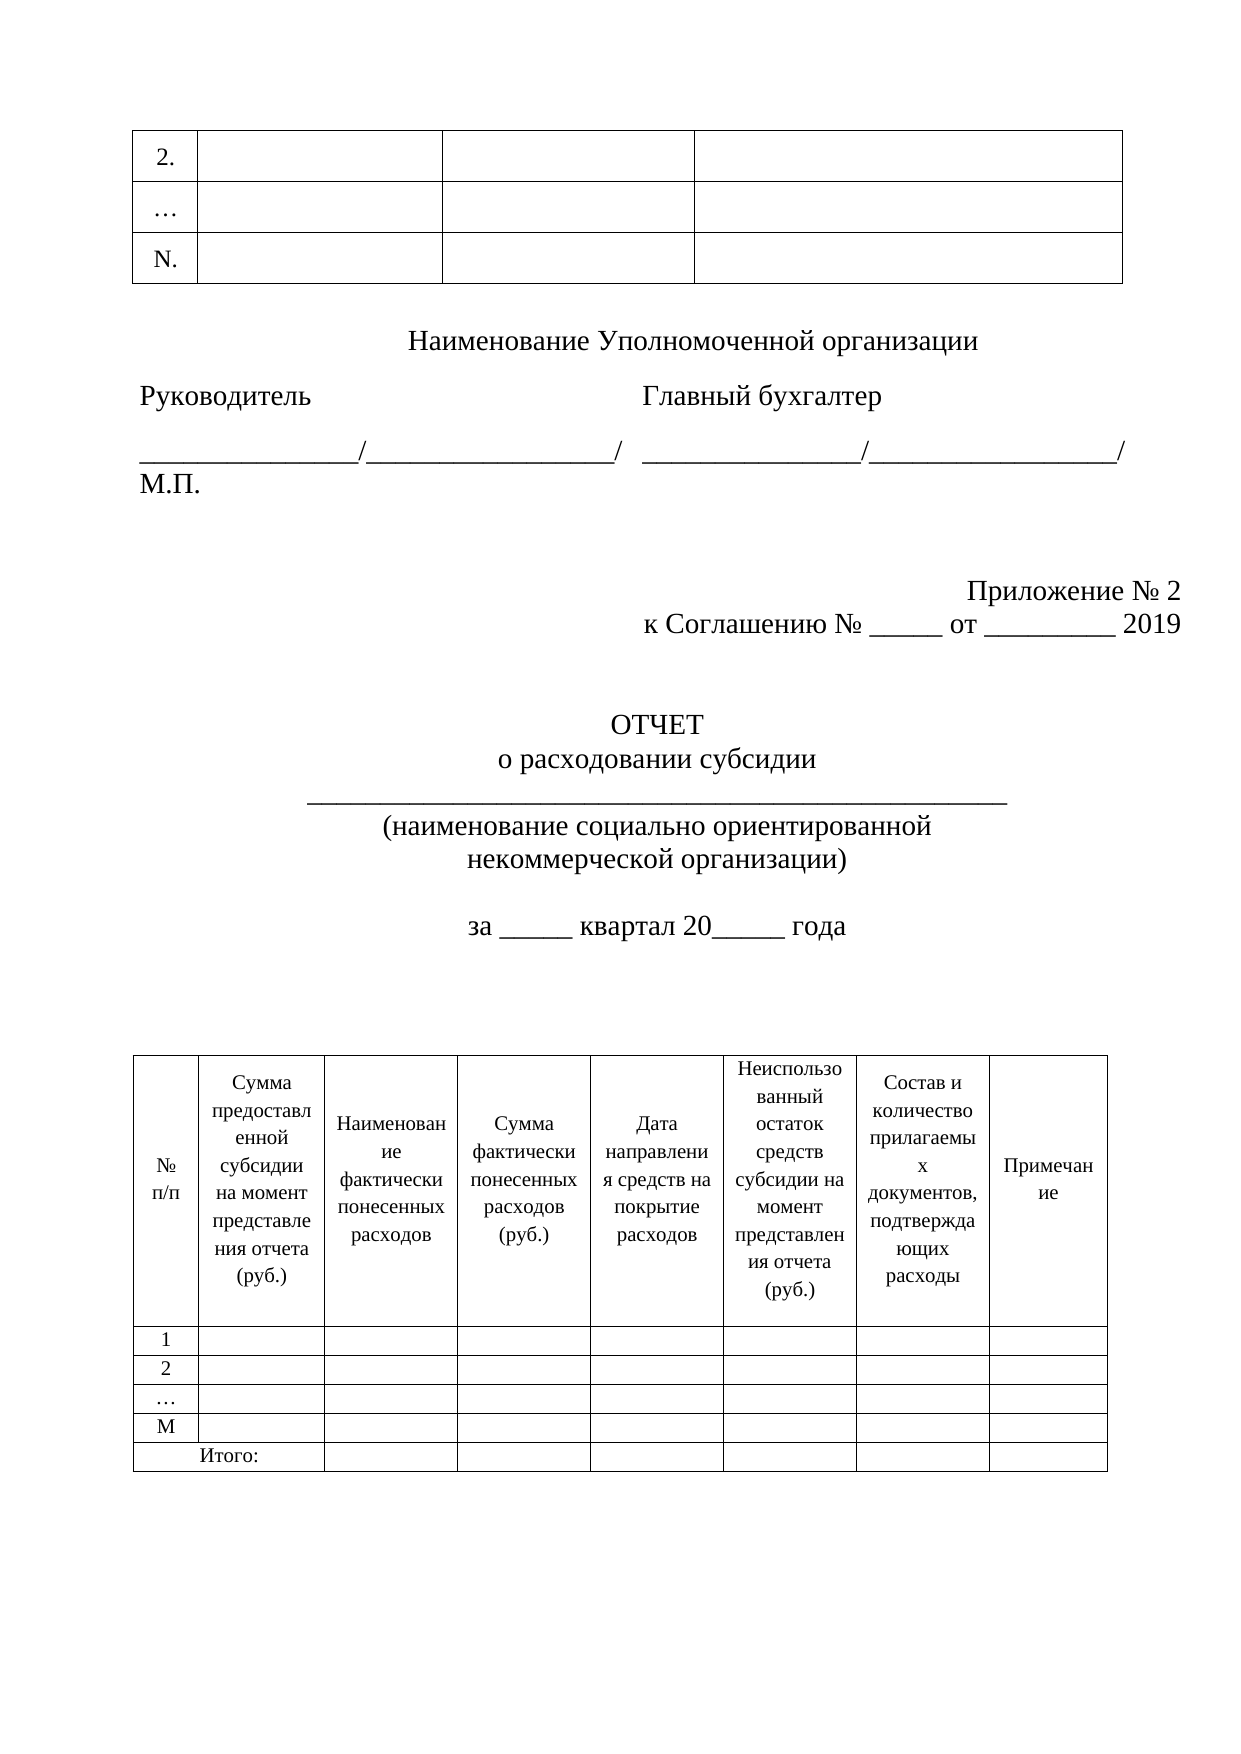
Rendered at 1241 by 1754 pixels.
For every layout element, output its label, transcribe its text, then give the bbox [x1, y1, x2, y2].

table_cell [990, 1356, 1107, 1384]
table_cell [325, 1443, 457, 1471]
table_cell … [134, 1385, 198, 1413]
table_cell [198, 182, 442, 232]
table_cell [591, 1385, 723, 1413]
table_cell [857, 1443, 989, 1471]
table_cell [724, 1385, 856, 1413]
table_cell [443, 233, 694, 283]
table_cell 2 [134, 1356, 198, 1384]
table_cell [199, 1385, 324, 1413]
table_cell [198, 233, 442, 283]
table_cell [458, 1443, 590, 1471]
table_cell [443, 131, 694, 181]
text о расходовании субсидии [133, 741, 1181, 774]
table_cell [325, 1385, 457, 1413]
table_cell [591, 1414, 723, 1442]
table_cell [443, 182, 694, 232]
text Приложение № 2 [133, 573, 1181, 607]
table_cell [591, 1327, 723, 1355]
table_cell [990, 1327, 1107, 1355]
table_cell [724, 1414, 856, 1442]
text за _____ квартал 20_____ года [133, 908, 1181, 942]
table_cell [990, 1443, 1107, 1471]
table_cell Руководитель [133, 368, 636, 422]
table_header Дата направления средств на покрытие расходов [591, 1056, 723, 1326]
table_cell 2. [133, 131, 197, 181]
table_cell [724, 1356, 856, 1384]
table_cell [199, 1414, 324, 1442]
table_header Состав и количество прилагаемых документов, подтверждающих расходы [857, 1056, 989, 1326]
table_cell [695, 131, 1122, 181]
table_cell Главный бухгалтер [636, 368, 1132, 422]
table_cell [198, 131, 442, 181]
table_cell [857, 1414, 989, 1442]
table_cell [695, 233, 1122, 283]
table_cell Итого: [134, 1443, 324, 1471]
table_cell [325, 1327, 457, 1355]
table_cell [199, 1356, 324, 1384]
table_cell [458, 1356, 590, 1384]
table_cell [591, 1443, 723, 1471]
table_cell [325, 1356, 457, 1384]
table_cell [458, 1414, 590, 1442]
text к Соглашению № _____ от _________ 2019 [133, 607, 1181, 640]
table_cell [724, 1443, 856, 1471]
table_header Наименование фактически понесенных расходов [325, 1056, 457, 1326]
table_cell [857, 1327, 989, 1355]
table_header Сумма предоставленной субсидии на момент представления отчета (руб.) [199, 1056, 324, 1326]
table_cell [990, 1414, 1107, 1442]
table_cell 1 [134, 1327, 198, 1355]
text некоммерческой организации) [133, 841, 1181, 875]
table_cell [458, 1385, 590, 1413]
text ________________________________________________ [133, 774, 1181, 808]
table_cell [325, 1414, 457, 1442]
table_cell [857, 1356, 989, 1384]
text ОТЧЕТ [133, 707, 1181, 741]
table_cell [591, 1356, 723, 1384]
table_cell … [133, 182, 197, 232]
table_cell [199, 1327, 324, 1355]
table_cell [857, 1385, 989, 1413]
table_cell M [134, 1414, 198, 1442]
table_header Примечание [990, 1056, 1107, 1326]
text (наименование социально ориентированной [133, 808, 1181, 841]
table_cell N. [133, 233, 197, 283]
table_cell _______________/_________________/ М.П. [133, 423, 636, 511]
table_cell [724, 1327, 856, 1355]
table_header Сумма фактически понесенных расходов (руб.) [458, 1056, 590, 1326]
table_header № п/п [134, 1056, 198, 1326]
table_header Неиспользованный остаток средств субсидии на момент представления отчета (руб.) [724, 1056, 856, 1326]
table_cell _______________/_________________/ [636, 423, 1132, 511]
table_cell [458, 1327, 590, 1355]
table_cell [990, 1385, 1107, 1413]
table_cell [695, 182, 1122, 232]
table_header Наименование Уполномоченной организации [133, 313, 1132, 368]
